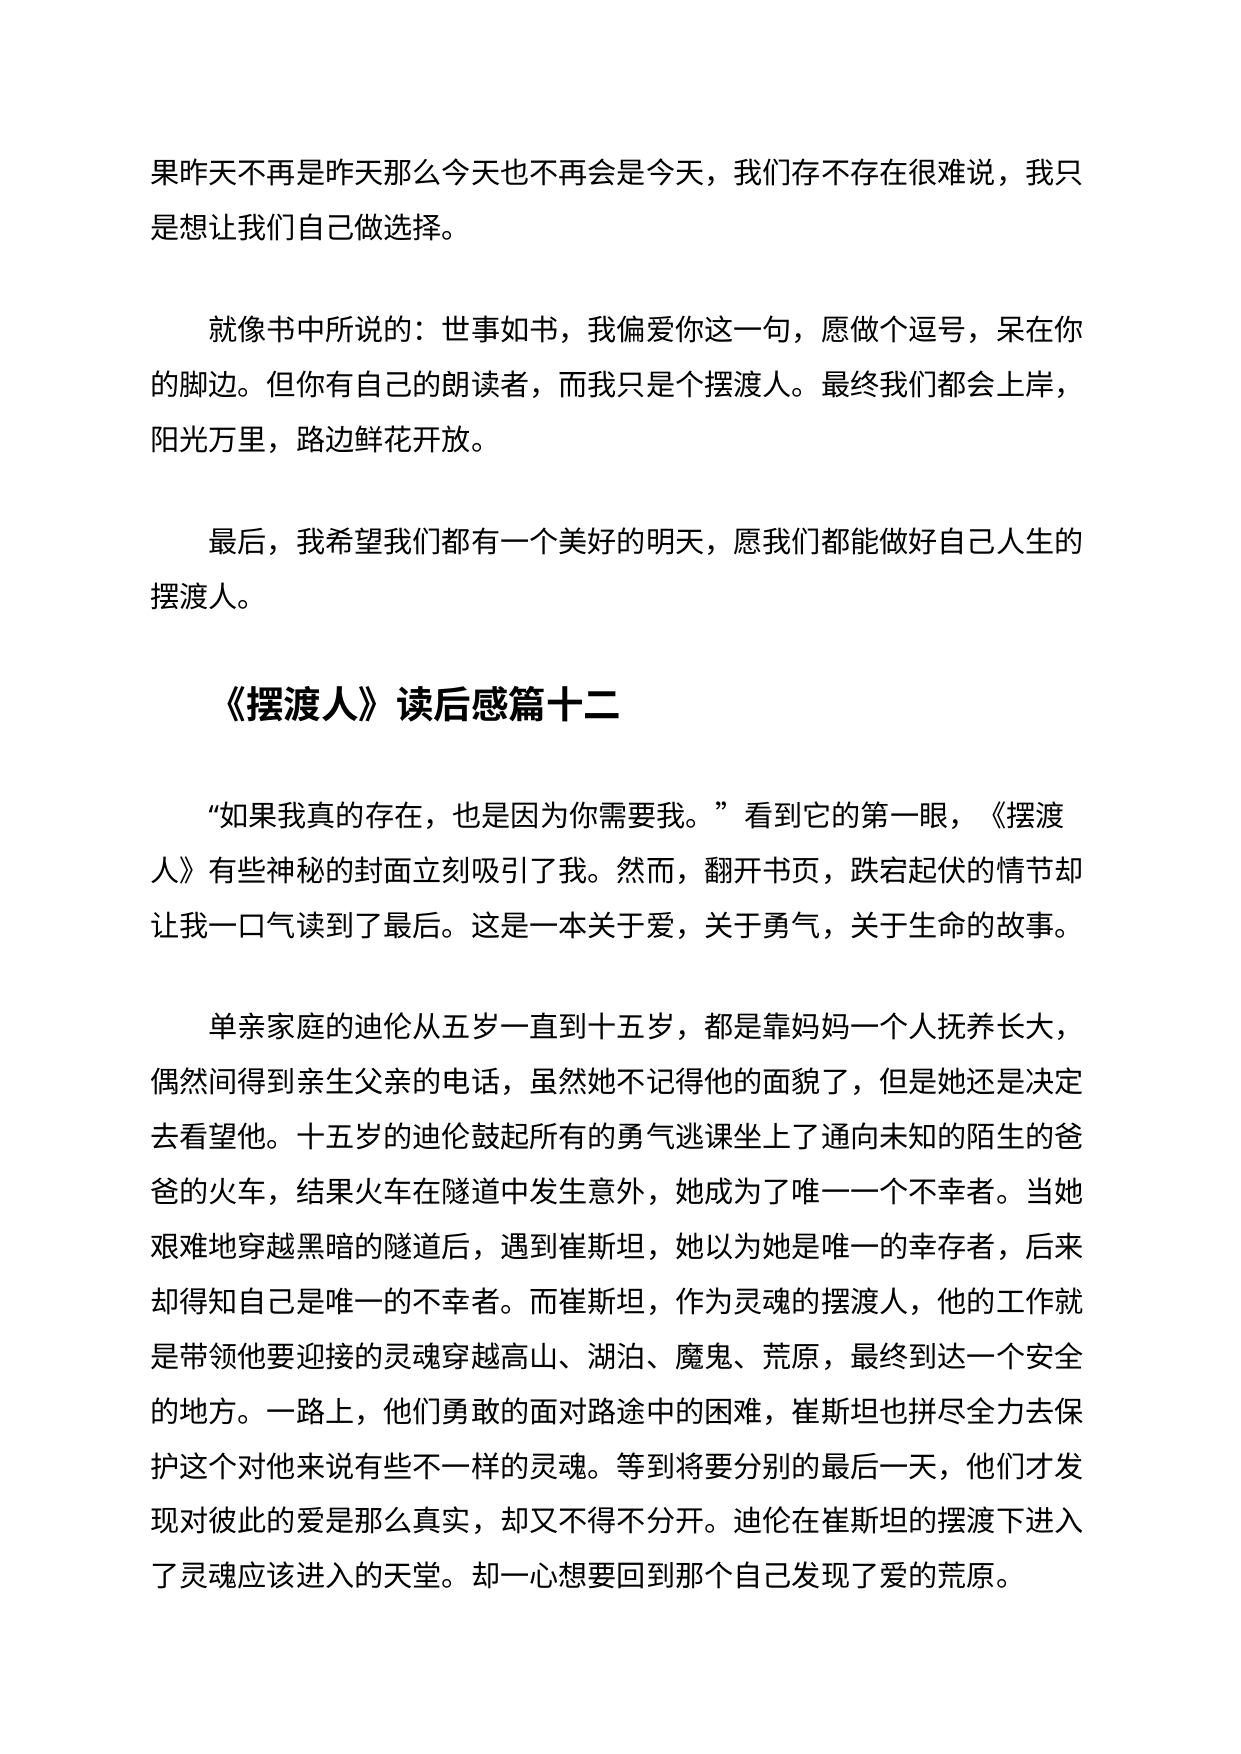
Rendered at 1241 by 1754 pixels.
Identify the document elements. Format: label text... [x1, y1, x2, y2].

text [150, 150, 1090, 247]
text 最后，我希望我们都有一个美好的明天，愿我们都能做好自己人生的摆渡人。 [150, 518, 1090, 615]
text 《摆渡人》读后感篇十二 [150, 675, 1090, 729]
text 就像书中所说的：世事如书，我偏爱你这一句，愿做个逗号，呆在你的脚边。但你有自己的朗读者，而我只是个摆渡人。最终我们都会上岸，阳光万里，路边鲜花开放。 [150, 307, 1090, 459]
text “如果我真的存在，也是因为你需要我。”看到它的第一眼，《摆渡人》有些神秘的封面立刻吸引了我。然而，翻开书页，跌宕起伏的情节却让我一口气读到了最后。这是一本关于爱，关于勇气，关于生命的故事。 [150, 792, 1090, 944]
text 单亲家庭的迪伦从五岁一直到十五岁，都是靠妈妈一个人抚养长大，偶然间得到亲生父亲的电话，虽然她不记得他的面貌了，但是她还是决定去看望他。十五岁的迪伦鼓起所有的勇气逃课坐上了通向未知的陌生的爸爸的火车，结果火车在隧道中发生意外，她成为了唯一一个不幸者。当她艰难地穿越黑暗的隧道后，遇到崔斯坦，她以为她是唯一的幸存者，后来却得知自己是唯一的不幸者。而崔斯坦，作为灵魂的摆渡人，他的工作就是带领他要迎接的灵魂穿越高山、湖泊、魔鬼、荒原，最终到达一个安全的地方。一路上，他们勇敢的面对路途中的困难，崔斯坦也拼尽全力去保护这个对他来说有些不一样的灵魂。等到将要分别的最后一天，他们才发现对彼此的爱是那么真实，却又不得不分开。迪伦在崔斯坦的摆渡下进入了灵魂应该进入的天堂。却一心想要回到那个自己发现了爱的荒原。 [150, 1004, 1090, 1595]
